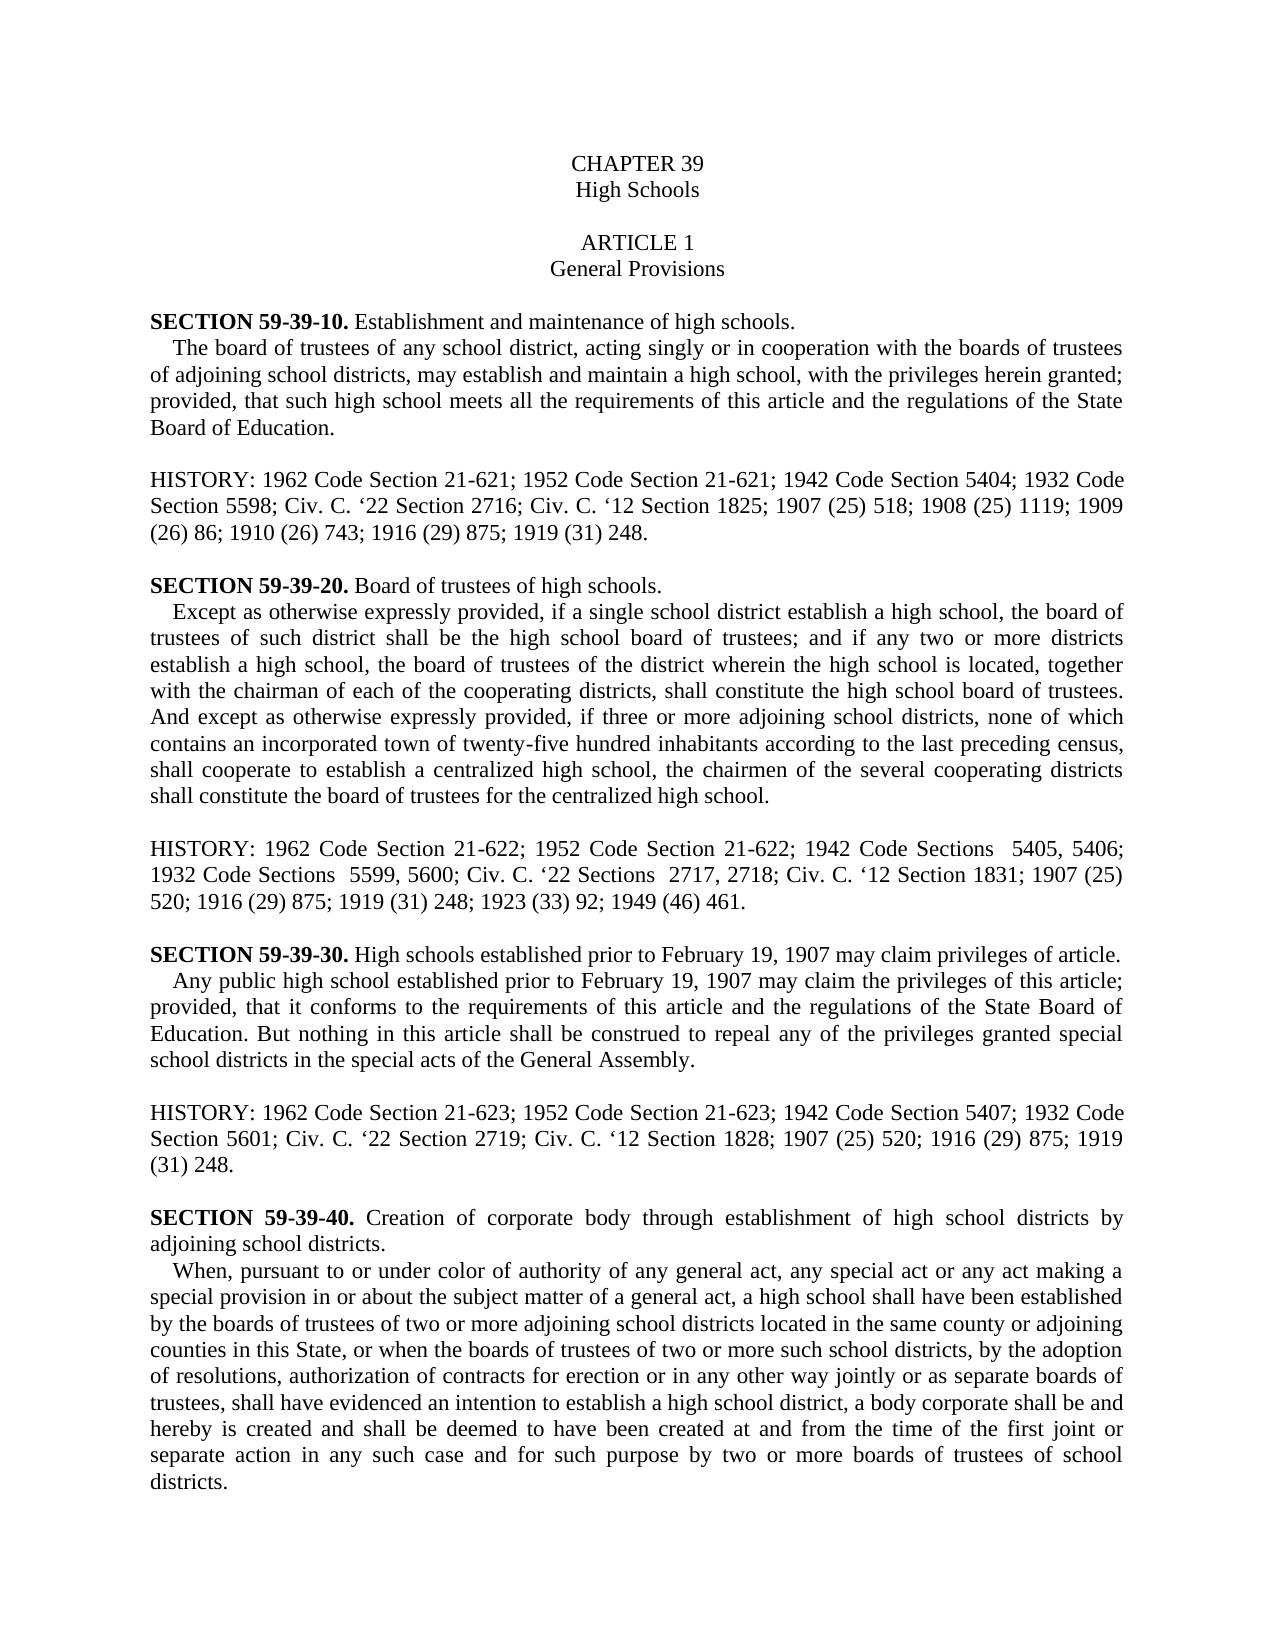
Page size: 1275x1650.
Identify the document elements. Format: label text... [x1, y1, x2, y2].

text HISTORY: 1962 Code Section 21-622; 1952 Code Section 21-622; 1942 Code Sections 5405, 5406; 1932 Code Sections 5599, 5600; Civ. C. ‘22 Sections 2717, 2718; Civ. C. ‘12 Section 1831; 1907 (25) 520; 1916 (29) 875; 1919 (31) 248; 1923 (33) 92; 1949 (46) 461. [150, 835, 1125, 914]
text Except as otherwise expressly provided, if a single school district establish a high school, the board of trustees of such district shall be the high school board of trustees; and if any two or more districts establish a high school, the board of trustees of the district wherein the high school is located, together with the chairman of each of the cooperating districts, shall constitute the high school board of trustees. And except as otherwise expressly provided, if three or more adjoining school districts, none of which contains an incorporated town of twenty-five hundred inhabitants according to the last preceding census, shall cooperate to establish a centralized high school, the chairmen of the several cooperating districts shall constitute the board of trustees for the centralized high school. [150, 598, 1125, 809]
text HISTORY: 1962 Code Section 21-621; 1952 Code Section 21-621; 1942 Code Section 5404; 1932 Code Section 5598; Civ. C. ‘22 Section 2716; Civ. C. ‘12 Section 1825; 1907 (25) 518; 1908 (25) 1119; 1909 (26) 86; 1910 (26) 743; 1916 (29) 875; 1919 (31) 248. [150, 466, 1125, 545]
text CHAPTER 39 [150, 150, 1125, 176]
text When, pursuant to or under color of authority of any general act, any special act or any act making a special provision in or about the subject matter of a general act, a high school shall have been established by the boards of trustees of two or more adjoining school districts located in the same county or adjoining counties in this State, or when the boards of trustees of two or more such school districts, by the adoption of resolutions, authorization of contracts for erection or in any other way jointly or as separate boards of trustees, shall have evidenced an intention to establish a high school district, a body corporate shall be and hereby is created and shall be deemed to have been created at and from the time of the first joint or separate action in any such case and for such purpose by two or more boards of trustees of school districts. [150, 1257, 1125, 1494]
text Any public high school established prior to February 19, 1907 may claim the privileges of this article; provided, that it conforms to the requirements of this article and the regulations of the State Board of Education. But nothing in this article shall be construed to repeal any of the privileges granted special school districts in the special acts of the General Assembly. [150, 967, 1125, 1072]
text SECTION 59-39-40. Creation of corporate body through establishment of high school districts by adjoining school districts. [150, 1204, 1125, 1257]
text SECTION 59-39-30. High schools established prior to February 19, 1907 may claim privileges of article. [150, 941, 1125, 967]
text The board of trustees of any school district, acting singly or in cooperation with the boards of trustees of adjoining school districts, may establish and maintain a high school, with the privileges herein granted; provided, that such high school meets all the requirements of this article and the regulations of the State Board of Education. [150, 334, 1125, 440]
text SECTION 59-39-10. Establishment and maintenance of high schools. [150, 308, 1125, 334]
text HISTORY: 1962 Code Section 21-623; 1952 Code Section 21-623; 1942 Code Section 5407; 1932 Code Section 5601; Civ. C. ‘22 Section 2719; Civ. C. ‘12 Section 1828; 1907 (25) 520; 1916 (29) 875; 1919 (31) 248. [150, 1099, 1125, 1178]
text SECTION 59-39-20. Board of trustees of high schools. [150, 572, 1125, 598]
text General Provisions [150, 255, 1125, 282]
text ARTICLE 1 [150, 229, 1125, 255]
text High Schools [150, 176, 1125, 203]
